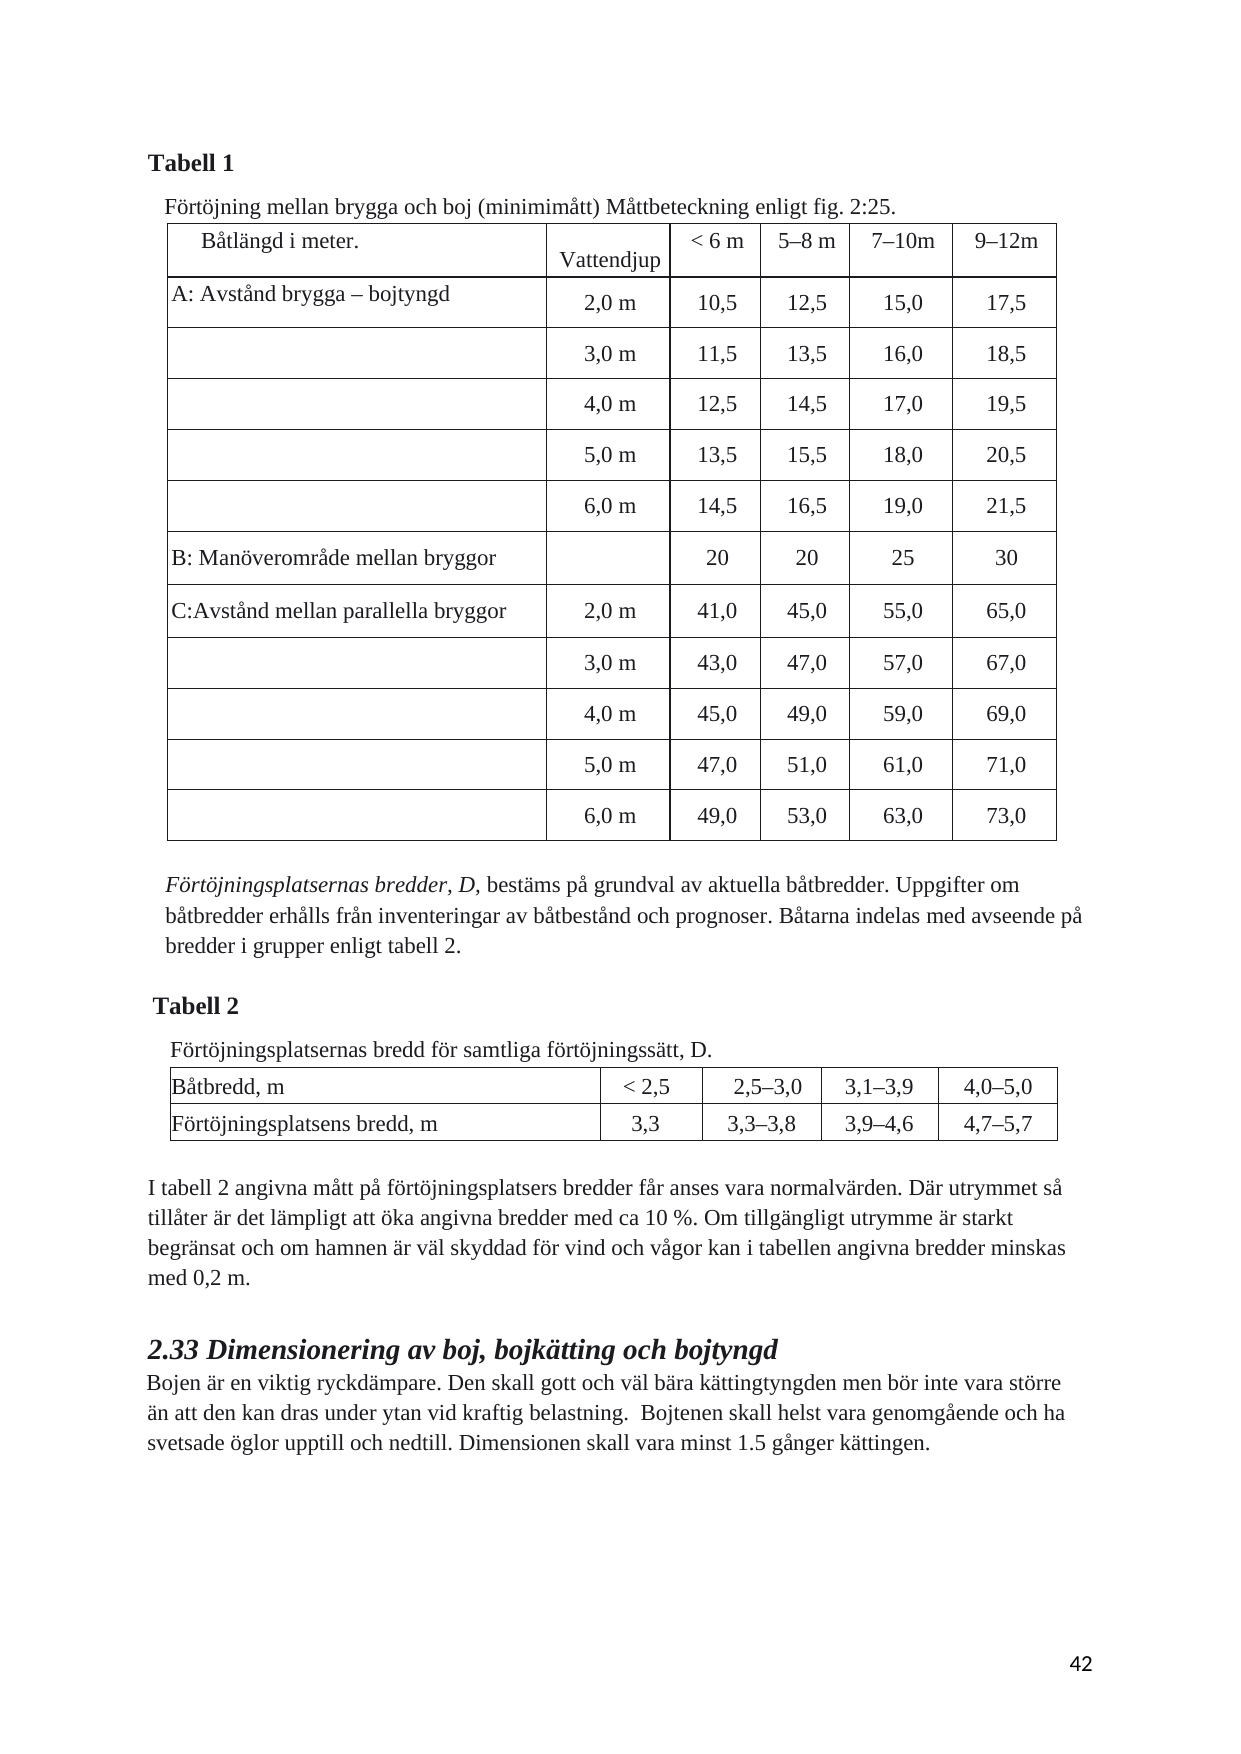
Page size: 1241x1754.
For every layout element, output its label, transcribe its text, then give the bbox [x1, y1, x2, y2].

table_cell 20 [761, 532, 849, 584]
table_cell 16,5 [761, 481, 849, 531]
table_cell 41,0 [671, 585, 760, 637]
table_cell 12,5 [761, 278, 849, 327]
table_cell 15,5 [761, 430, 849, 480]
table_cell [168, 379, 546, 429]
table_cell 13,5 [761, 328, 849, 378]
table_cell [168, 481, 546, 531]
subtitle 2.33 Dimensionering av boj, bojkätting och bojtyngd [148, 1332, 1093, 1366]
table_cell 49,0 [761, 689, 849, 738]
table_cell 45,0 [761, 585, 849, 637]
table_cell 47,0 [671, 740, 760, 789]
table_cell 63,0 [850, 790, 952, 840]
table_cell [168, 328, 546, 378]
table_cell 18,0 [850, 430, 952, 480]
table_cell 25 [850, 532, 952, 584]
text I tabell 2 angivna mått på förtöjningsplatsers bredder får anses vara normalvärden. Där utrymmet så tillåter är det lämpligt att öka angivna bredder med ca 10 %. Om tillgängligt utrymme är starkt begränsat och om hamnen är väl skyddad för vind och vågor kan i tabellen angivna bredder minskas med 0,2 m. [146, 1141, 1088, 1291]
table_cell 10,5 [671, 278, 760, 327]
table_cell [168, 790, 546, 840]
table_cell 14,5 [761, 379, 849, 429]
table_cell 2,0 m [547, 585, 669, 637]
table_header 4,0–5,0 [939, 1068, 1057, 1103]
table_cell 18,5 [953, 328, 1056, 378]
text Förtöjning mellan brygga och boj (minimimått) Måttbeteckning enligt fig. 2:25. [164, 193, 1093, 219]
table_cell 19,5 [953, 379, 1056, 429]
table_cell 11,5 [671, 328, 760, 378]
table_cell 69,0 [953, 689, 1056, 738]
table_cell 20 [671, 532, 760, 584]
table_header Båtlängd i meter. [168, 224, 546, 276]
table_cell 16,0 [850, 328, 952, 378]
text Förtöjningsplatsernas bredd för samtliga förtöjningssätt, D. [170, 1036, 1088, 1063]
table_cell [168, 430, 546, 480]
table_cell 3,0 m [547, 638, 669, 688]
table_cell 5,0 m [547, 740, 669, 789]
table_cell 4,0 m [547, 689, 669, 738]
text Tabell 2 [152, 991, 1093, 1020]
table_header 3,1–3,9 [822, 1068, 938, 1103]
table_cell 65,0 [953, 585, 1056, 637]
table_header 5–8 m [761, 224, 849, 276]
table_cell 45,0 [671, 689, 760, 738]
table_cell 59,0 [850, 689, 952, 738]
table_header < 6 m [671, 224, 760, 276]
table_header Vattendjup [547, 224, 669, 276]
table_cell A: Avstånd brygga – bojtyngd [168, 278, 546, 327]
table_cell 47,0 [761, 638, 849, 688]
table_cell [547, 532, 669, 584]
table_cell 3,3 [601, 1104, 702, 1140]
table_cell Förtöjningsplatsens bredd, m [171, 1104, 600, 1140]
text Förtöjningsplatsernas bredder, D, bestäms på grundval av aktuella båtbredder. Uppgifter om båtbredder erhålls från inventeringar av båtbestånd och prognoser. Båtarna indelas med avseende på bredder i grupper enligt tabell 2. [164, 841, 1088, 958]
table_cell 51,0 [761, 740, 849, 789]
table_cell 19,0 [850, 481, 952, 531]
table_header 9–12m [953, 224, 1056, 276]
table_header 7–10m [850, 224, 952, 276]
table_header Båtbredd, m [171, 1068, 600, 1103]
table_cell 6,0 m [547, 481, 669, 531]
table_cell 6,0 m [547, 790, 669, 840]
table_cell 15,0 [850, 278, 952, 327]
table_cell 4,0 m [547, 379, 669, 429]
table_cell 3,0 m [547, 328, 669, 378]
table_cell [168, 689, 546, 738]
table_cell [168, 638, 546, 688]
table_cell 4,7–5,7 [939, 1104, 1057, 1140]
table_cell 12,5 [671, 379, 760, 429]
table_cell 57,0 [850, 638, 952, 688]
table_cell 30 [953, 532, 1056, 584]
table_cell 67,0 [953, 638, 1056, 688]
text Tabell 1 [148, 148, 1093, 176]
table_header 2,5–3,0 [703, 1068, 821, 1103]
table_cell 17,0 [850, 379, 952, 429]
table_cell 49,0 [671, 790, 760, 840]
table_cell 20,5 [953, 430, 1056, 480]
table_cell C:Avstånd mellan parallella bryggor [168, 585, 546, 637]
table_cell 5,0 m [547, 430, 669, 480]
table_cell B: Manöverområde mellan bryggor [168, 532, 546, 584]
table_cell 55,0 [850, 585, 952, 637]
table_cell 73,0 [953, 790, 1056, 840]
table_cell 13,5 [671, 430, 760, 480]
table_cell 3,9–4,6 [822, 1104, 938, 1140]
table_cell 2,0 m [547, 278, 669, 327]
text Bojen är en viktig ryckdämpare. Den skall gott och väl bära kättingtyngden men bör inte vara större än att den kan dras under ytan vid kraftig belastning. Bojtenen skall helst vara genomgående och ha svetsade öglor upptill och nedtill. Dimensionen skall vara minst 1.5 gånger kättingen. [146, 1369, 1088, 1455]
table_cell 14,5 [671, 481, 760, 531]
table_cell 3,3–3,8 [703, 1104, 821, 1140]
table_cell 61,0 [850, 740, 952, 789]
table_cell 43,0 [671, 638, 760, 688]
table_cell 71,0 [953, 740, 1056, 789]
table_cell 53,0 [761, 790, 849, 840]
table_cell [168, 740, 546, 789]
table_cell 17,5 [953, 278, 1056, 327]
table_cell 21,5 [953, 481, 1056, 531]
table_header < 2,5 [601, 1068, 702, 1103]
